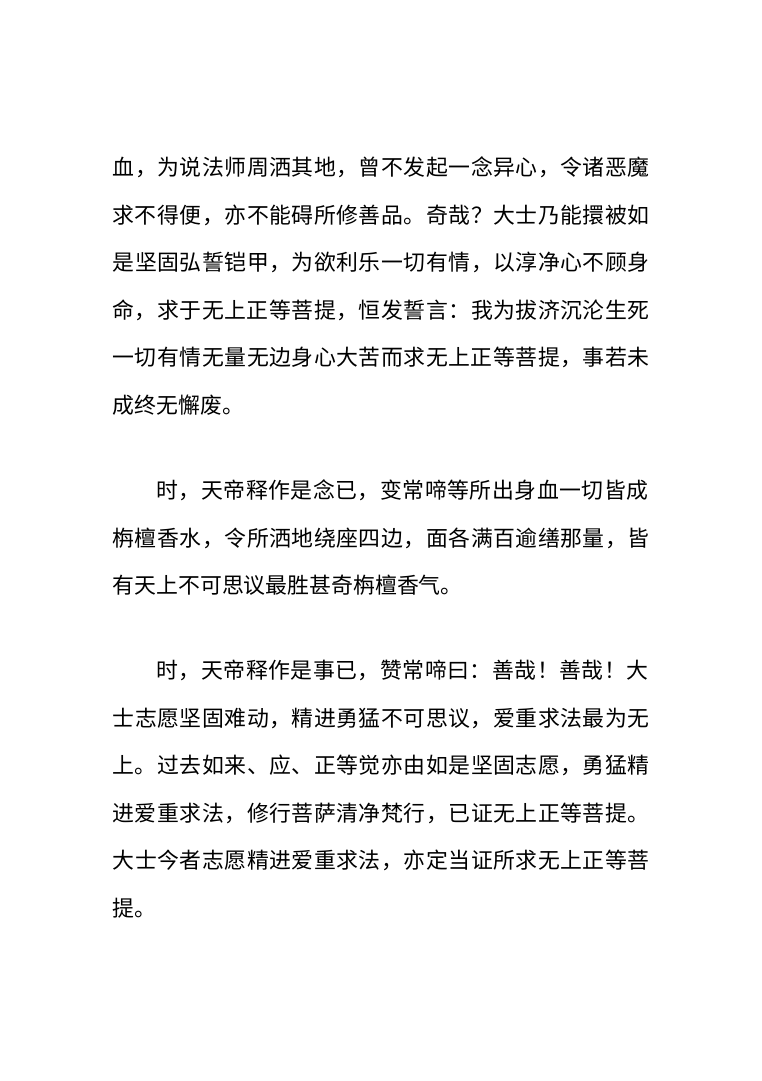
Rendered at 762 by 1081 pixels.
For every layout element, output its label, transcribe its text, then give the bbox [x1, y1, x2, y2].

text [112, 150, 649, 419]
text 时，天帝释作是事已，赞常啼曰：善哉！善哉！大士志愿坚固难动，精进勇猛不可思议，爱重求法最为无上。过去如来、应、正等觉亦由如是坚固志愿，勇猛精进爱重求法，修行菩萨清净梵行，已证无上正等菩提。大士今者志愿精进爱重求法，亦定当证所求无上正等菩提。 [112, 653, 649, 923]
text 时，天帝释作是念已，变常啼等所出身血一切皆成栴檀香水，令所洒地绕座四边，面各满百逾缮那量，皆有天上不可思议最胜甚奇栴檀香气。 [112, 473, 649, 600]
